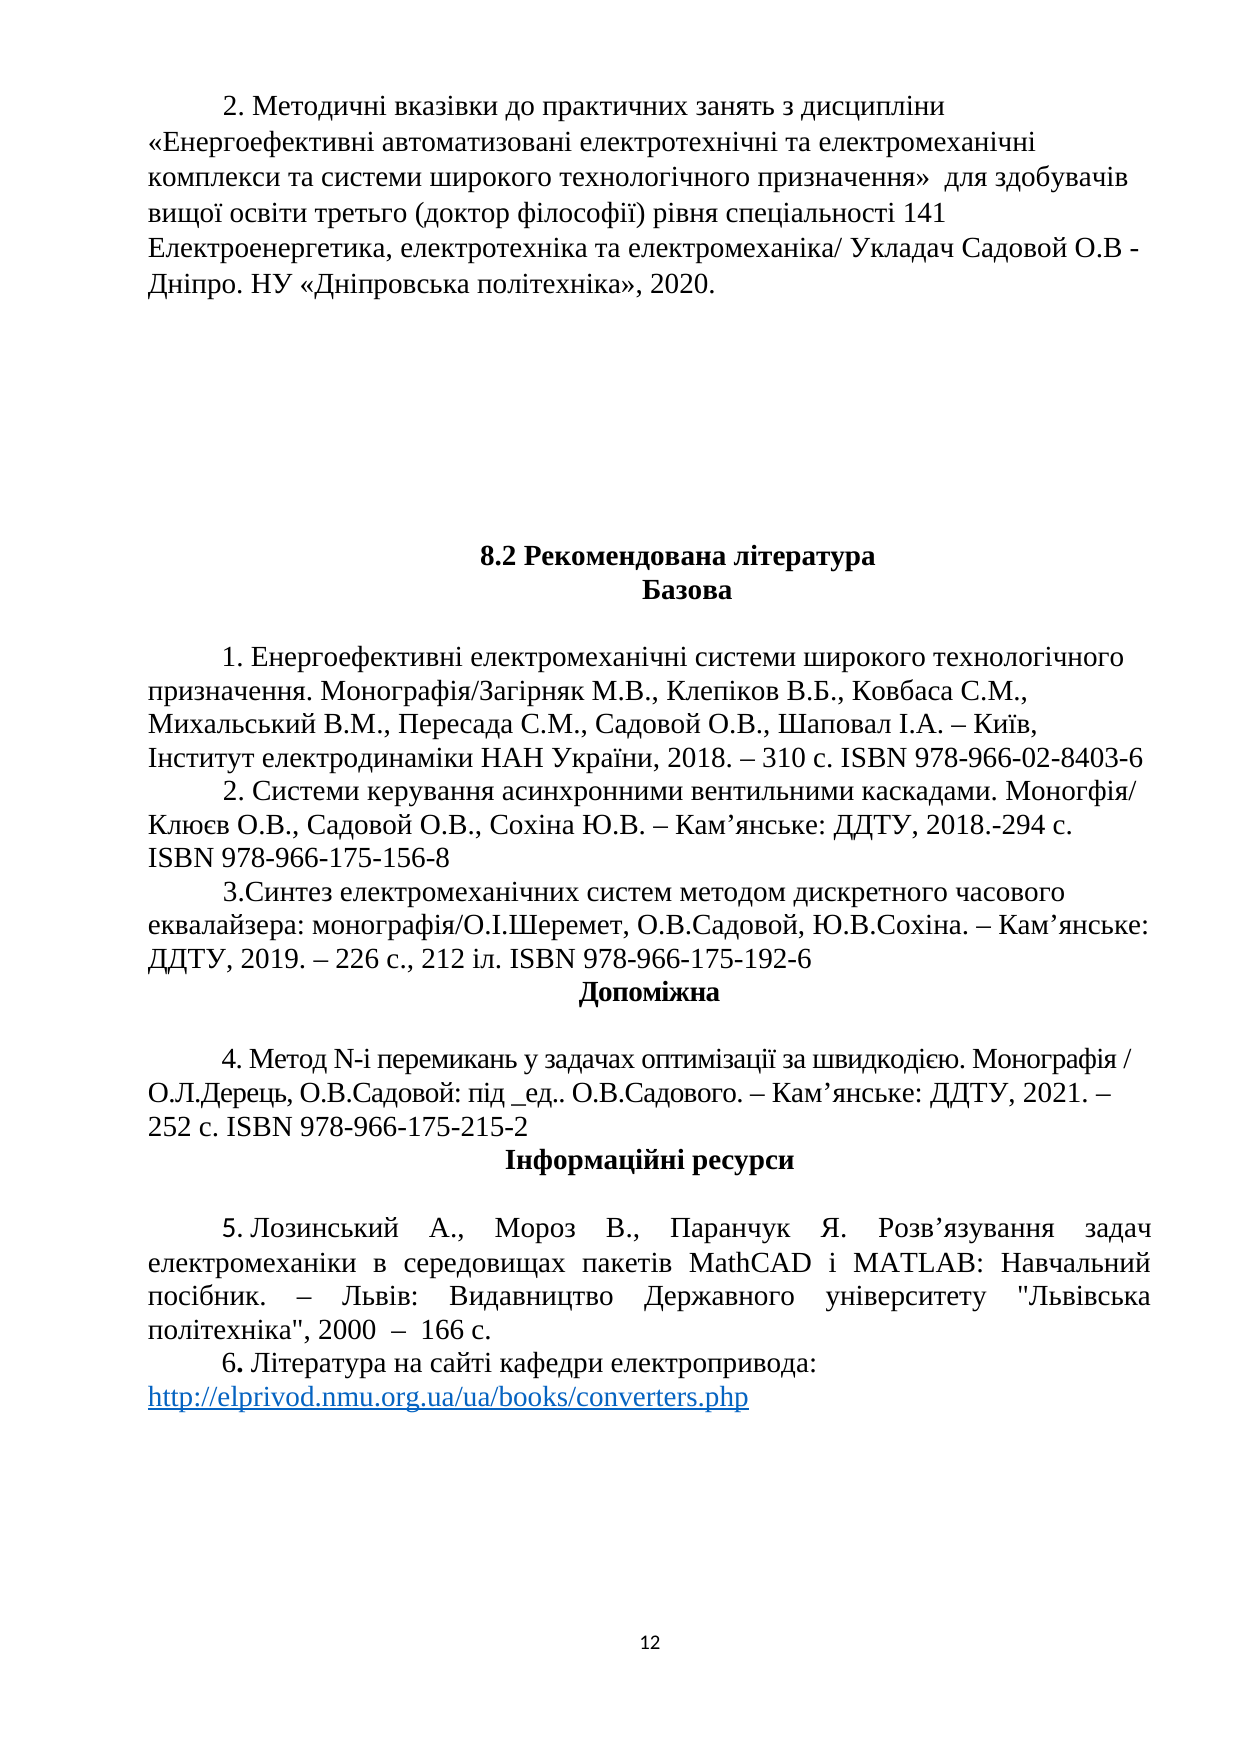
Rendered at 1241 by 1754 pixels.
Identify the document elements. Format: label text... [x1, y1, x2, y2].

text 5. Лозинський А., Мороз В., Паранчук Я. Розв’язування задач електромеханіки в середовищах пакетів MathCAD і MATLAB: Навчальний посібник. – Львів: Видавництво Державного університету "Львівська політехніка", 2000 – 166 с. [148, 1209, 1152, 1346]
text Клюєв О.В., Садовой О.В., Сохіна Ю.В. – Кам’янське: ДДТУ, 2018.-294 с. [148, 807, 1152, 840]
text О.Л.Дерець, О.В.Садовой: під _ед.. О.В.Садового. – Кам’янське: ДДТУ, 2021. – 252 с. ISBN 978-966-175-215-2 [148, 1075, 1152, 1142]
text 2. Системи керування асинхронними вентильними каскадами. Моногфія/ [148, 773, 1152, 807]
text 4. Метод N-i перемикань у задачах оптимізації за швидкодією. Монографія / [148, 1042, 1152, 1075]
text 8.2 Рекомендована література [148, 538, 1152, 572]
text Інформаційні ресурси [148, 1142, 1152, 1176]
text 6. Література на сайті кафедри електропривода: http://elprivod.nmu.org.ua/ua/books/converters.php [148, 1346, 1152, 1413]
text Допоміжна [148, 974, 1152, 1008]
text 3.Синтез електромеханічних систем методом дискретного часового еквалайзера: монографія/О.І.Шеремет, О.В.Садовой, Ю.В.Сохіна. – Кам’янське: ДДТУ, 2019. – 226 с., 212 іл. ISBN 978-966-175-192-6 [148, 874, 1152, 974]
text 2. Методичні вказівки до практичних занять з дисципліни «Енергоефективні автоматизовані електротехнічні та електромеханічні комплекси та системи широкого технологічного призначення» для здобувачів вищої освіти третьго (доктор філософії) рівня спеціальності 141 Електроенергетика, електротехніка та електромеханіка/ Укладач Садовой О.В -Дніпро. НУ «Дніпровська політехніка», 2020. [148, 88, 1152, 300]
text 1. Енергоефективні електромеханічні системи широкого технологічного призначення. Монографія/Загірняк М.В., Клепіков В.Б., Ковбаса С.М., Михальський В.М., Пересада С.М., Садовой О.В., Шаповал І.А. – Київ, Інститут електродинаміки НАН України, 2018. – 310 с. ISBN 978-966-02-8403-6 [148, 639, 1152, 773]
text Базова [148, 572, 1152, 606]
text ISBN 978-966-175-156-8 [148, 840, 1152, 874]
